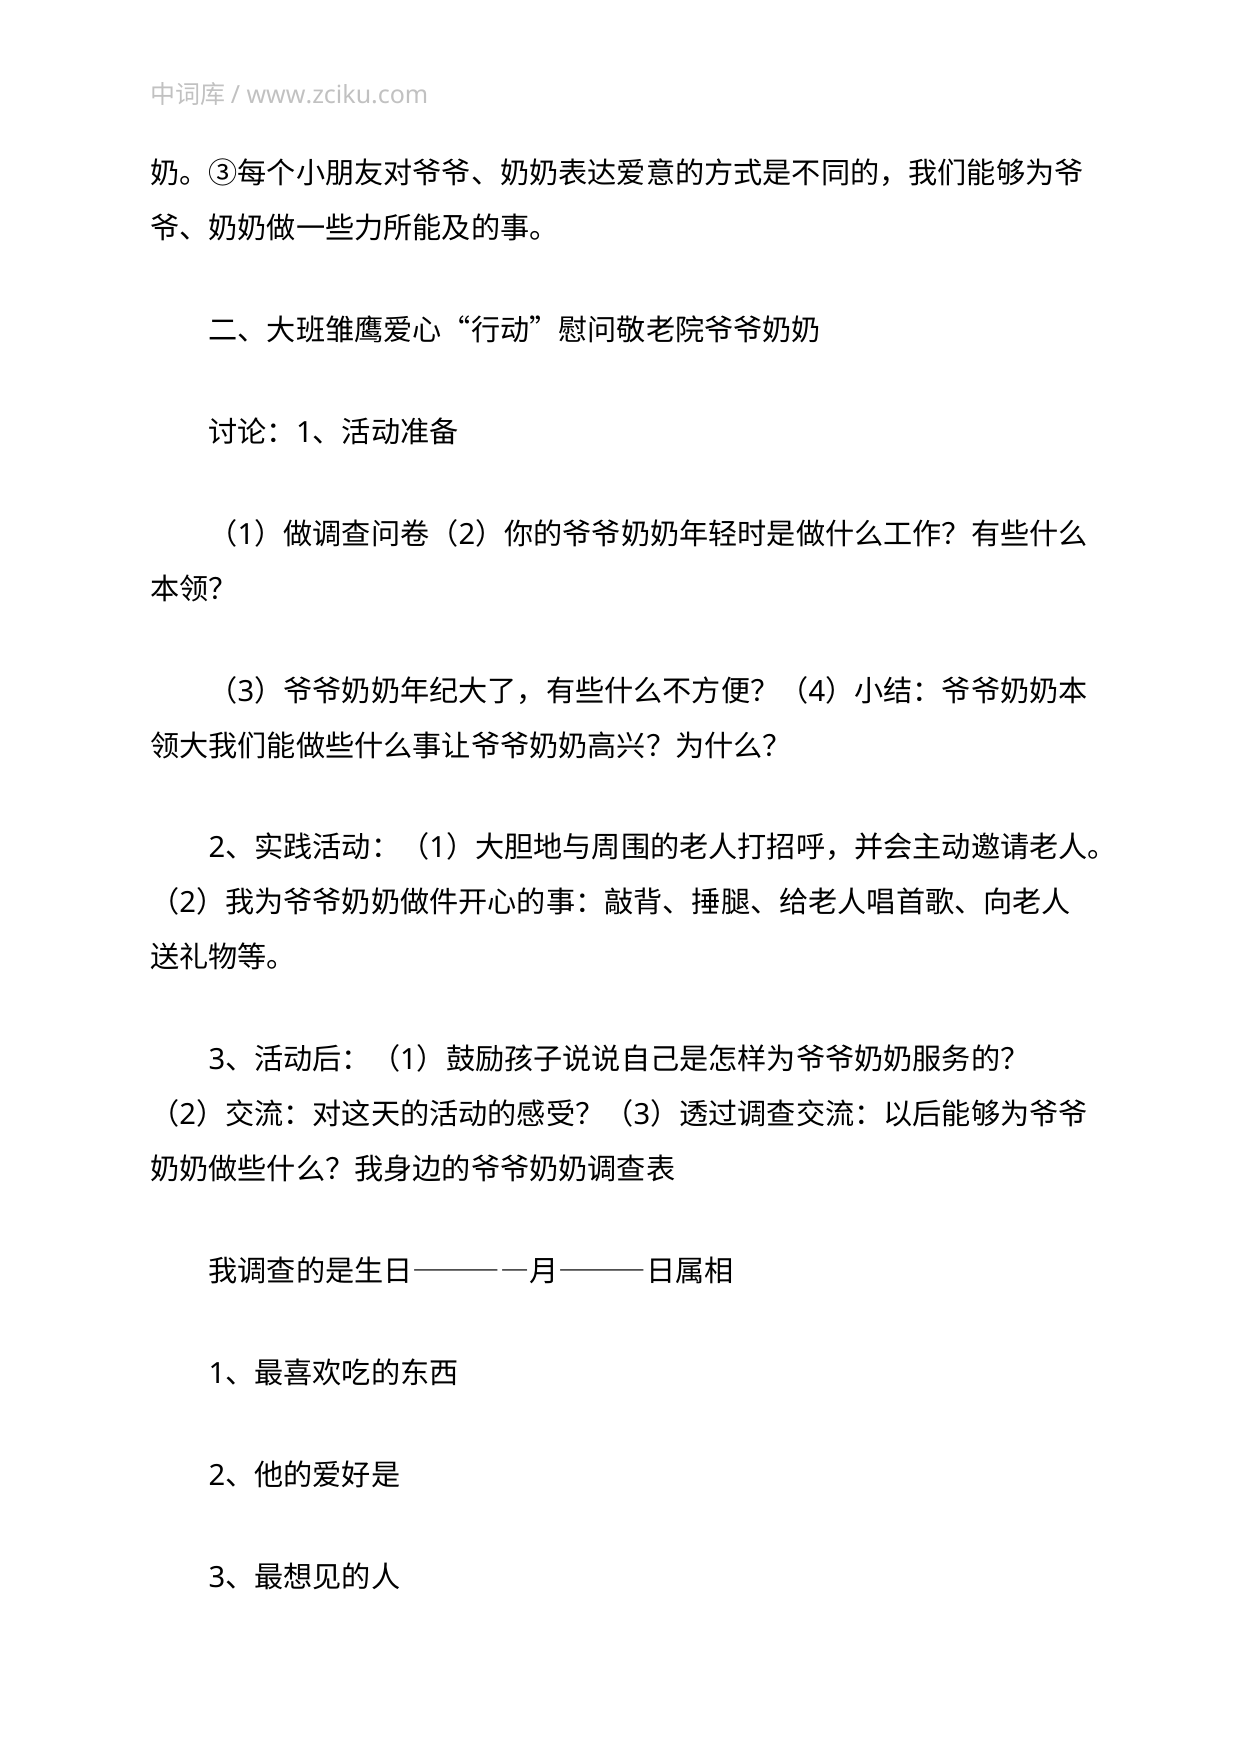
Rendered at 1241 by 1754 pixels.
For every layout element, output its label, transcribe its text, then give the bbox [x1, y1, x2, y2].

text 二、大班雏鹰爱心“行动”慰问敬老院爷爷奶奶 [150, 307, 1090, 349]
text 2、他的爱好是 [150, 1451, 1090, 1494]
text （3）爷爷奶奶年纪大了，有些什么不方便？（4）小结：爷爷奶奶本领大我们能做些什么事让爷爷奶奶高兴？为什么？ [150, 667, 1090, 764]
text 讨论：1、活动准备 [150, 408, 1090, 451]
text 1、最喜欢吃的东西 [150, 1349, 1090, 1392]
text 3、最想见的人 [150, 1553, 1090, 1596]
text （1）做调查问卷（2）你的爷爷奶奶年轻时是做什么工作？有些什么本领？ [150, 510, 1090, 608]
text 2、实践活动：（1）大胆地与周围的老人打招呼，并会主动邀请老人。（2）我为爷爷奶奶做件开心的事：敲背、捶腿、给老人唱首歌、向老人送礼物等。 [150, 824, 1090, 976]
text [150, 150, 1090, 247]
text 我调查的是生日――――月―――日属相 [150, 1247, 1090, 1290]
text 3、活动后：（1）鼓励孩子说说自己是怎样为爷爷奶奶服务的？（2）交流：对这天的活动的感受？（3）透过调查交流：以后能够为爷爷奶奶做些什么？我身边的爷爷奶奶调查表 [150, 1036, 1090, 1188]
